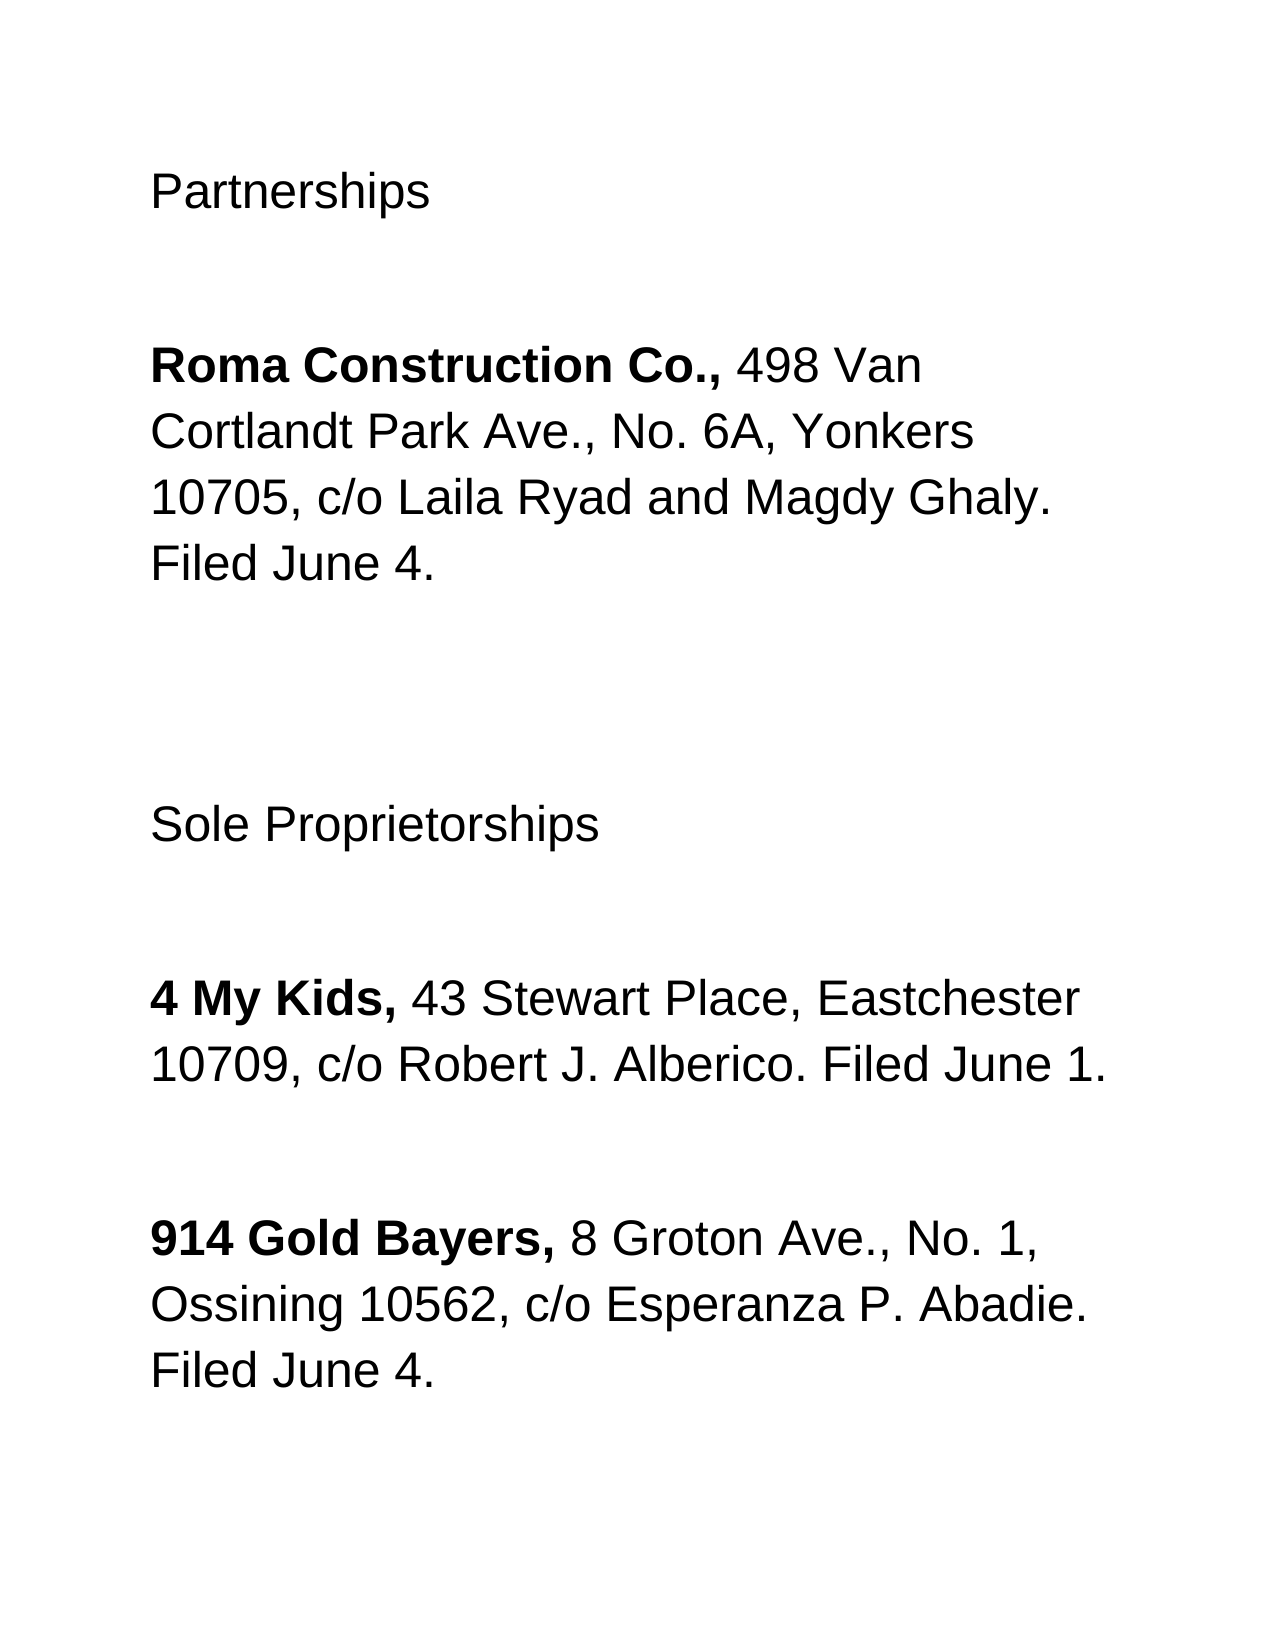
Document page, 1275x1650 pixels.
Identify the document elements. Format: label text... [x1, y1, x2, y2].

text 4 My Kids, 43 Stewart Place, Eastchester 10709, c/o Robert J. Alberico. Filed June 1. [150, 968, 1125, 1092]
text Roma Construction Co., 498 Van Cortlandt Park Ave., No. 6A, Yonkers 10705, c/o Laila Ryad and Magdy Ghaly. Filed June 4. [150, 336, 1125, 591]
text Partnerships [150, 162, 1125, 219]
text Sole Proprietorships [150, 794, 1125, 852]
text 914 Gold Bayers, 8 Groton Ave., No. 1, Ossining 10562, c/o Esperanza P. Abadie. Filed June 4. [150, 1208, 1125, 1397]
